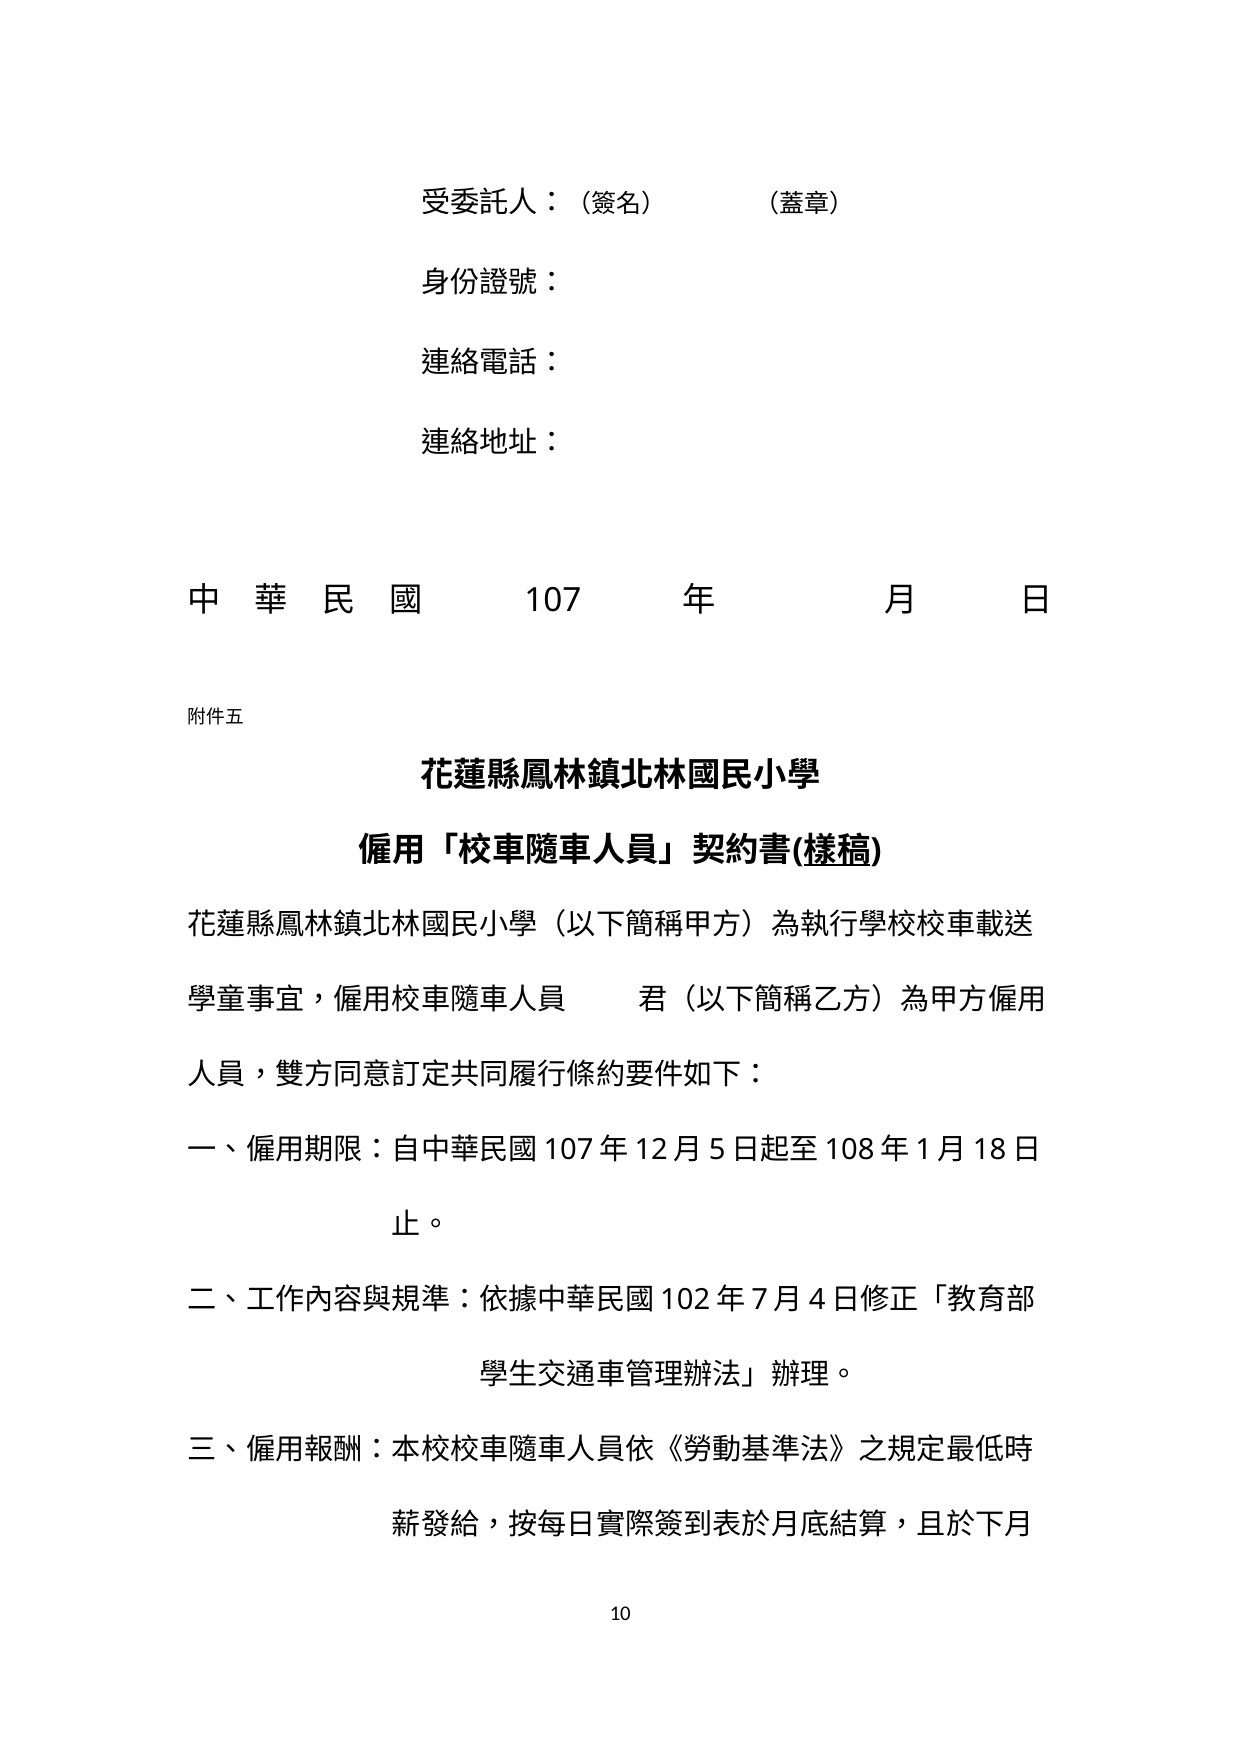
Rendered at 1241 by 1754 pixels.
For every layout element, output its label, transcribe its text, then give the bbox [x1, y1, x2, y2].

text 花蓮縣鳳林鎮北林國民小學 [187, 734, 1053, 809]
text 附件五 [187, 697, 1053, 734]
text 二、工作內容與規準：依據中華民國102年7月4日修正「教育部學生交通車管理辦法」辦理。 [187, 1259, 1053, 1409]
text 連絡電話： [187, 322, 1053, 397]
text 身份證號： [187, 242, 1053, 317]
text 一、僱用期限：自中華民國107年12月5日起至108年1月18日止。 [187, 1109, 1053, 1259]
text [187, 1409, 1053, 1559]
text 僱用「校車隨車人員」契約書(樣稿) [187, 809, 1053, 884]
text 連絡地址： [187, 402, 1053, 477]
text 中華民國 107 年 月 日 [187, 573, 1053, 622]
text 花蓮縣鳳林鎮北林國民小學（以下簡稱甲方）為執行學校校車載送學童事宜，僱用校車隨車人員 君（以下簡稱乙方）為甲方僱用人員，雙方同意訂定共同履行條約要件如下： [187, 884, 1053, 1109]
text 受委託人：（簽名） （蓋章） [187, 162, 1053, 237]
